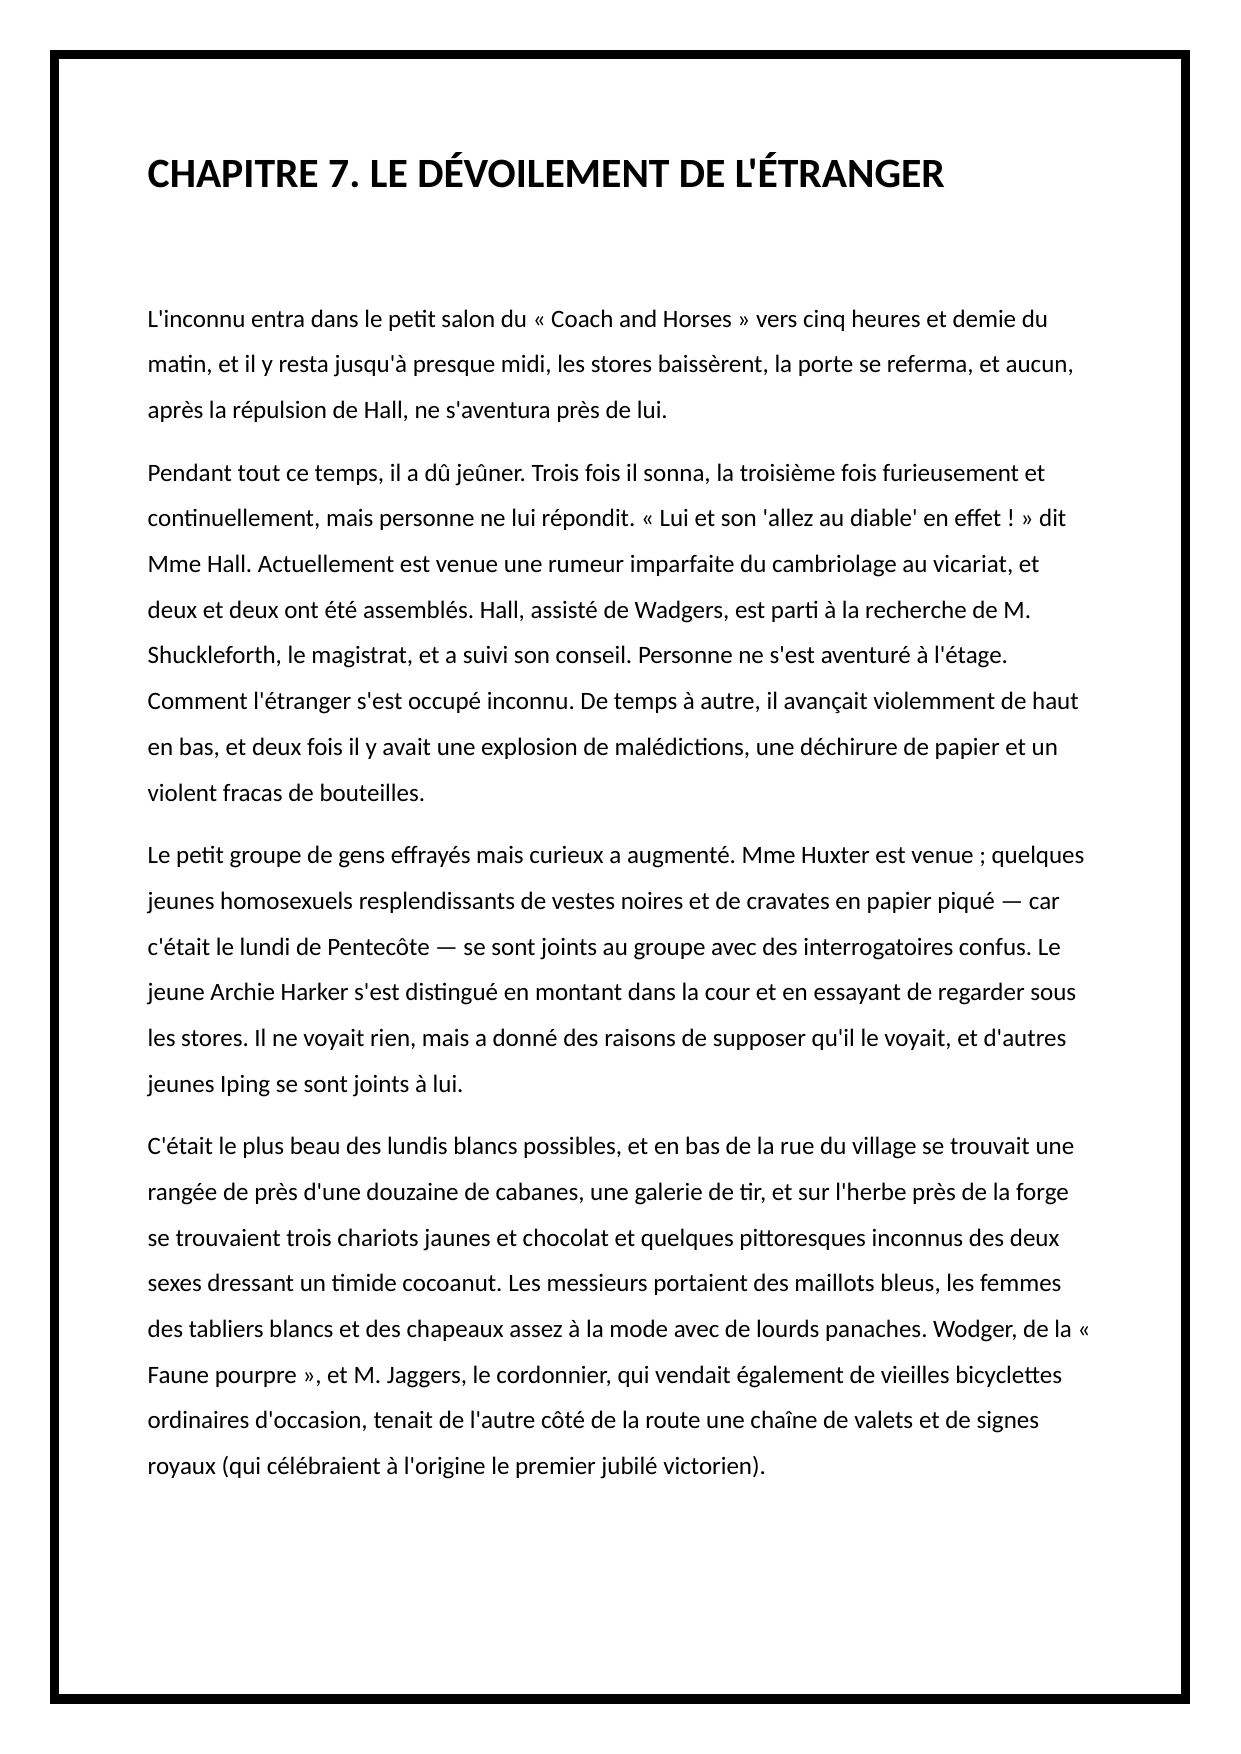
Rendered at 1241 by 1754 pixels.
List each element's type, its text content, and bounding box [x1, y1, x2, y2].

text L'inconnu entra dans le petit salon du « Coach and Horses » vers cinq heures et demie du matin, et il y resta jusqu'à presque midi, les stores baissèrent, la porte se referma, et aucun, après la répulsion de Hall, ne s'aventura près de lui. [147, 303, 1093, 425]
text CHAPITRE 7. LE DÉVOILEMENT DE L'ÉTRANGER [147, 147, 1093, 198]
text Le petit groupe de gens effrayés mais curieux a augmenté. Mme Huxter est venue ; quelques jeunes homosexuels resplendissants de vestes noires et de cravates en papier piqué — car c'était le lundi de Pentecôte — se sont joints au groupe avec des interrogatoires confus. Le jeune Archie Harker s'est distingué en montant dans la cour et en essayant de regarder sous les stores. Il ne voyait rien, mais a donné des raisons de supposer qu'il le voyait, et d'autres jeunes Iping se sont joints à lui. [147, 839, 1093, 1098]
text C'était le plus beau des lundis blancs possibles, et en bas de la rue du village se trouvait une rangée de près d'une douzaine de cabanes, une galerie de tir, et sur l'herbe près de la forge se trouvaient trois chariots jaunes et chocolat et quelques pittoresques inconnus des deux sexes dressant un timide cocoanut. Les messieurs portaient des maillots bleus, les femmes des tabliers blancs et des chapeaux assez à la mode avec de lourds panaches. Wodger, de la « Faune pourpre », et M. Jaggers, le cordonnier, qui vendait également de vieilles bicyclettes ordinaires d'occasion, tenait de l'autre côté de la route une chaîne de valets et de signes royaux (qui célébraient à l'origine le premier jubilé victorien). [147, 1130, 1093, 1481]
text Pendant tout ce temps, il a dû jeûner. Trois fois il sonna, la troisième fois furieusement et continuellement, mais personne ne lui répondit. « Lui et son 'allez au diable' en effet ! » dit Mme Hall. Actuellement est venue une rumeur imparfaite du cambriolage au vicariat, et deux et deux ont été assemblés. Hall, assisté de Wadgers, est parti à la recherche de M. Shuckleforth, le magistrat, et a suivi son conseil. Personne ne s'est aventuré à l'étage. Comment l'étranger s'est occupé inconnu. De temps à autre, il avançait violemment de haut en bas, et deux fois il y avait une explosion de malédictions, une déchirure de papier et un violent fracas de bouteilles. [147, 457, 1093, 807]
